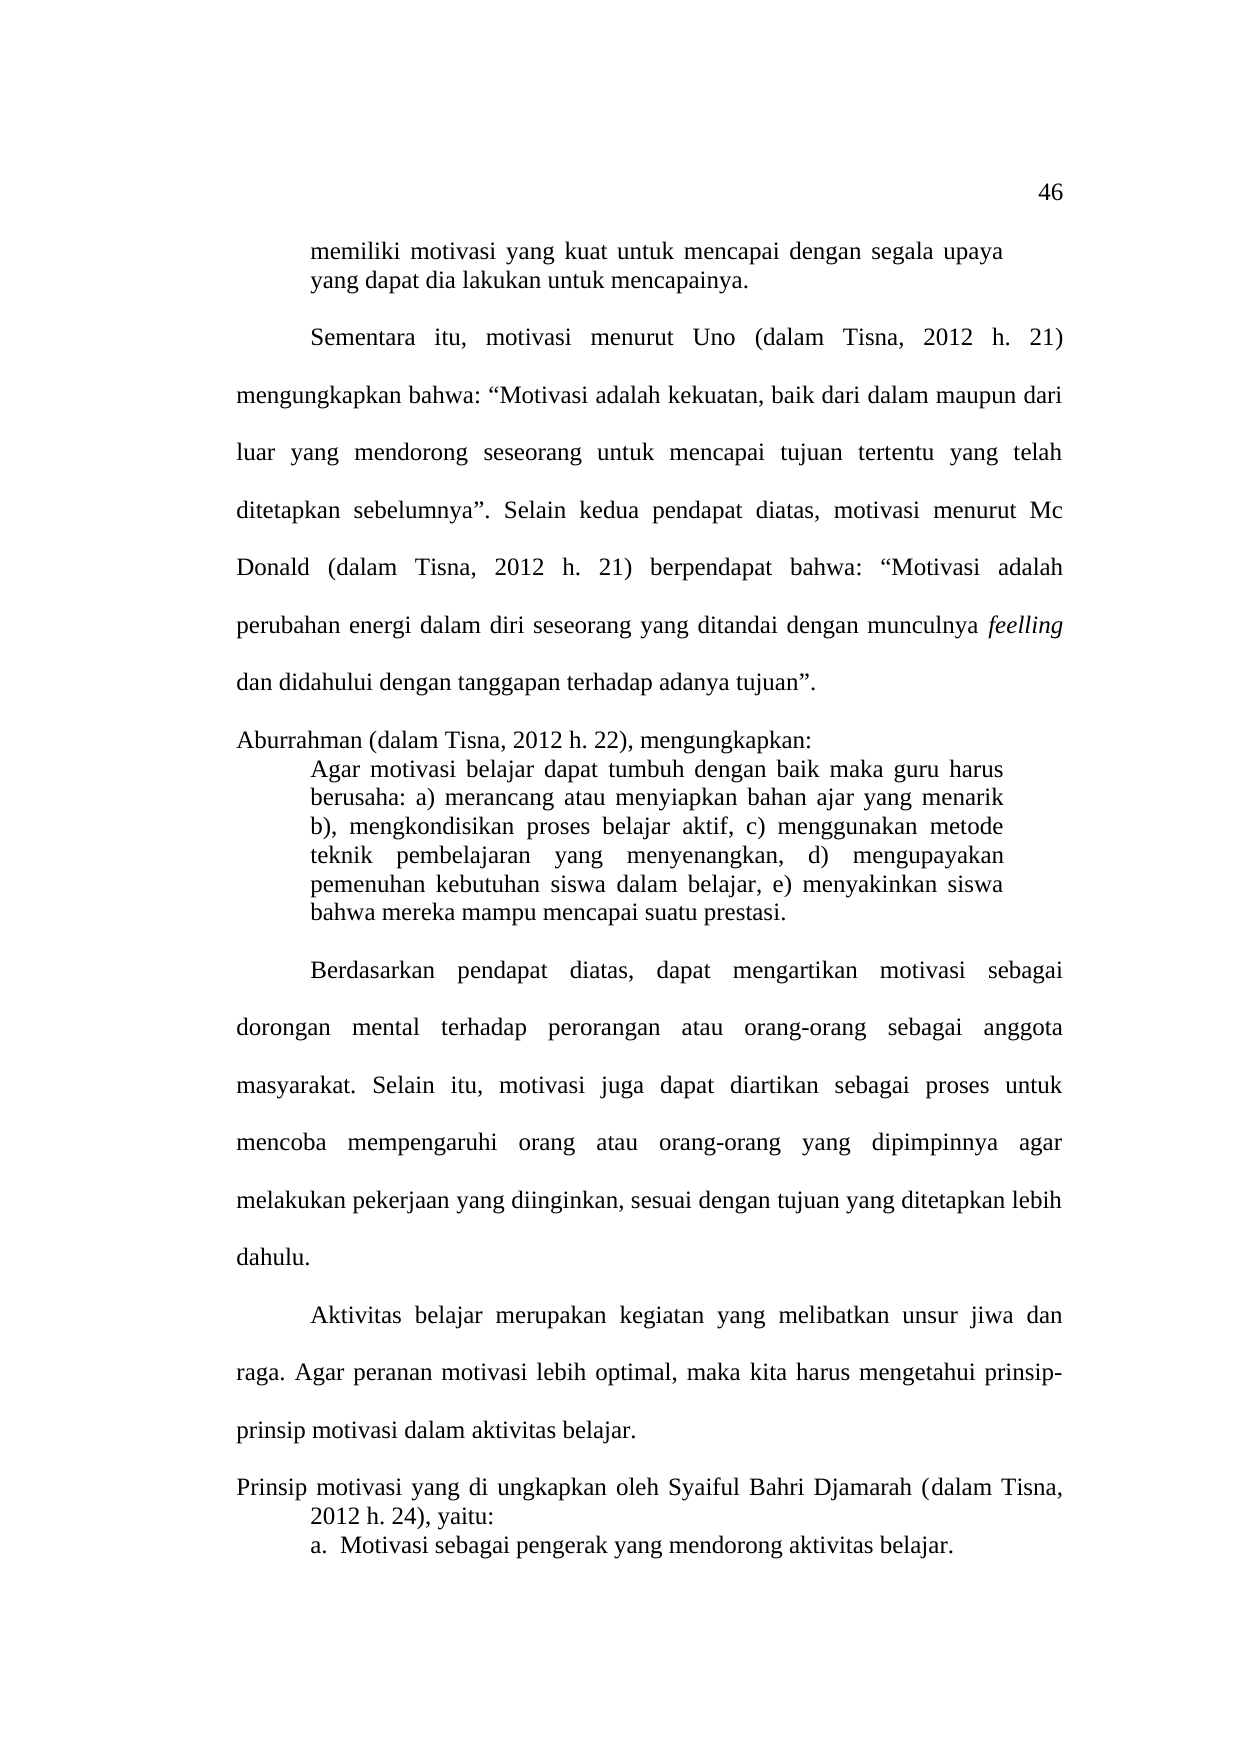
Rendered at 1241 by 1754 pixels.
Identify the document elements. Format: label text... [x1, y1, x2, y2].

list Agar motivasi belajar dapat tumbuh dengan baik maka guru harus berusaha: a) merancang atau menyiapkan bahan ajar yang menarik b), mengkondisikan proses belajar aktif, c) menggunakan metode teknik pembelajaran yang menyenangkan, d) mengupayakan pemenuhan kebutuhan siswa dalam belajar, e) menyakinkan siswa bahwa mereka mampu mencapai suatu prestasi. [236, 754, 1004, 926]
list Aburrahman (dalam Tisna, 2012 h. 22), mengungkapkan: [236, 725, 1063, 754]
text Aktivitas belajar merupakan kegiatan yang melibatkan unsur jiwa dan raga. Agar peranan motivasi lebih optimal, maka kita harus mengetahui prinsip-prinsip motivasi dalam aktivitas belajar. [236, 1300, 1063, 1444]
list Sementara itu, motivasi menurut Uno (dalam Tisna, 2012 h. 21) mengungkapkan bahwa: “Motivasi adalah kekuatan, baik dari dalam maupun dari luar yang mendorong seseorang untuk mencapai tujuan tertentu yang telah ditetapkan sebelumnya”. Selain kedua pendapat diatas, motivasi menurut Mc Donald (dalam Tisna, 2012 h. 21) berpendapat bahwa: “Motivasi adalah perubahan energi dalam diri seseorang yang ditandai dengan munculnya feelling dan didahului dengan tanggapan terhadap adanya tujuan”. [236, 322, 1063, 696]
list Motivasi sebagai pengerak yang mendorong aktivitas belajar. [310, 1530, 1004, 1559]
list Berdasarkan pendapat diatas, dapat mengartikan motivasi sebagai dorongan mental terhadap perorangan atau orang-orang sebagai anggota masyarakat. Selain itu, motivasi juga dapat diartikan sebagai proses untuk mencoba mempengaruhi orang atau orang-orang yang dipimpinnya agar melakukan pekerjaan yang diinginkan, sesuai dengan tujuan yang ditetapkan lebih dahulu. [236, 955, 1063, 1271]
text Prinsip motivasi yang di ungkapkan oleh Syaiful Bahri Djamarah (dalam Tisna, 2012 h. 24), yaitu: [236, 1472, 1063, 1530]
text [236, 236, 1004, 294]
